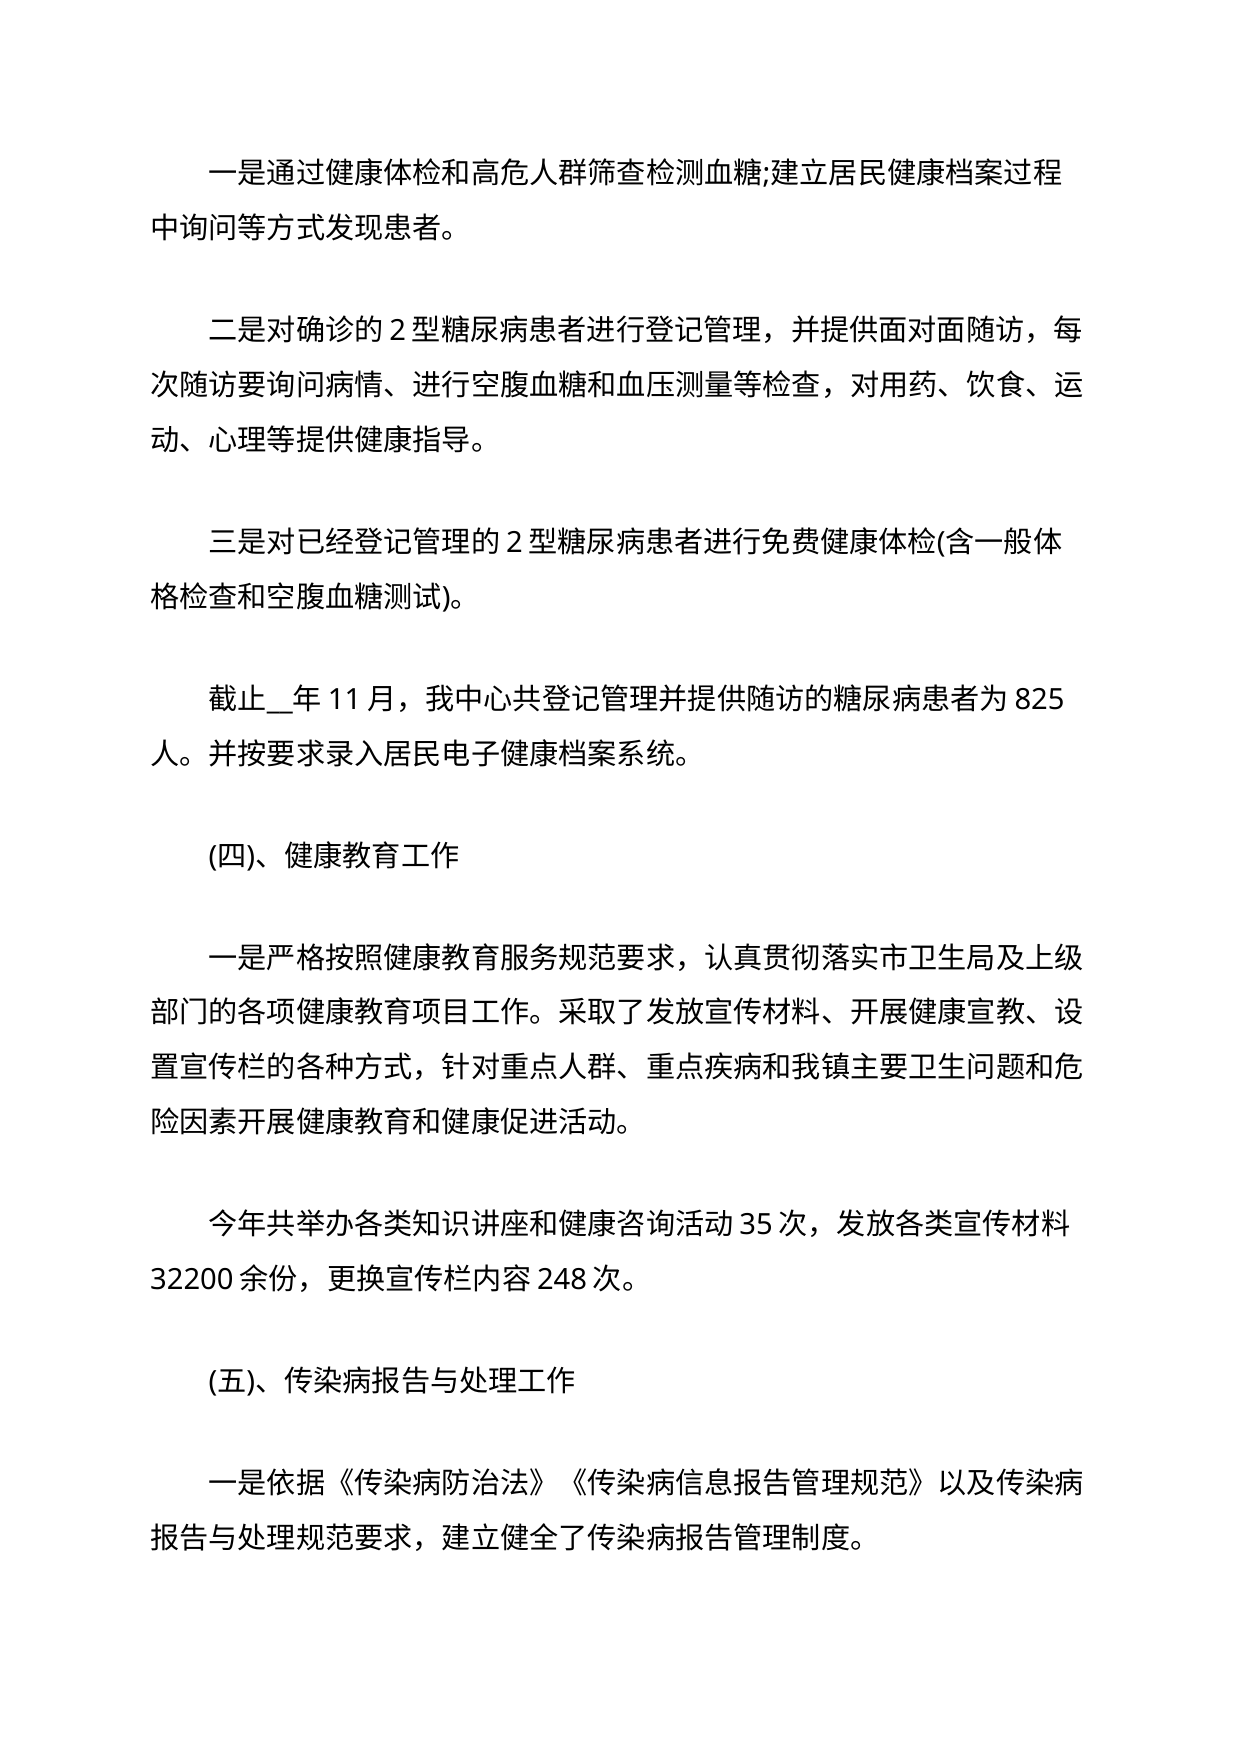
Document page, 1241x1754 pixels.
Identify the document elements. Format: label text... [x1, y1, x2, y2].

text (四)、健康教育工作 [150, 832, 1090, 874]
text 截止__年11月，我中心共登记管理并提供随访的糖尿病患者为825人。并按要求录入居民电子健康档案系统。 [150, 675, 1090, 773]
text 二是对确诊的2型糖尿病患者进行登记管理，并提供面对面随访，每次随访要询问病情、进行空腹血糖和血压测量等检查，对用药、饮食、运动、心理等提供健康指导。 [150, 307, 1090, 459]
text 一是依据《传染病防治法》《传染病信息报告管理规范》以及传染病报告与处理规范要求，建立健全了传染病报告管理制度。 [150, 1459, 1090, 1557]
text (五)、传染病报告与处理工作 [150, 1358, 1090, 1400]
text 今年共举办各类知识讲座和健康咨询活动35次，发放各类宣传材料32200余份，更换宣传栏内容248次。 [150, 1201, 1090, 1298]
text 一是通过健康体检和高危人群筛查检测血糖;建立居民健康档案过程中询问等方式发现患者。 [150, 150, 1090, 247]
text 一是严格按照健康教育服务规范要求，认真贯彻落实市卫生局及上级部门的各项健康教育项目工作。采取了发放宣传材料、开展健康宣教、设置宣传栏的各种方式，针对重点人群、重点疾病和我镇主要卫生问题和危险因素开展健康教育和健康促进活动。 [150, 934, 1090, 1141]
text 三是对已经登记管理的2型糖尿病患者进行免费健康体检(含一般体格检查和空腹血糖测试)。 [150, 518, 1090, 616]
